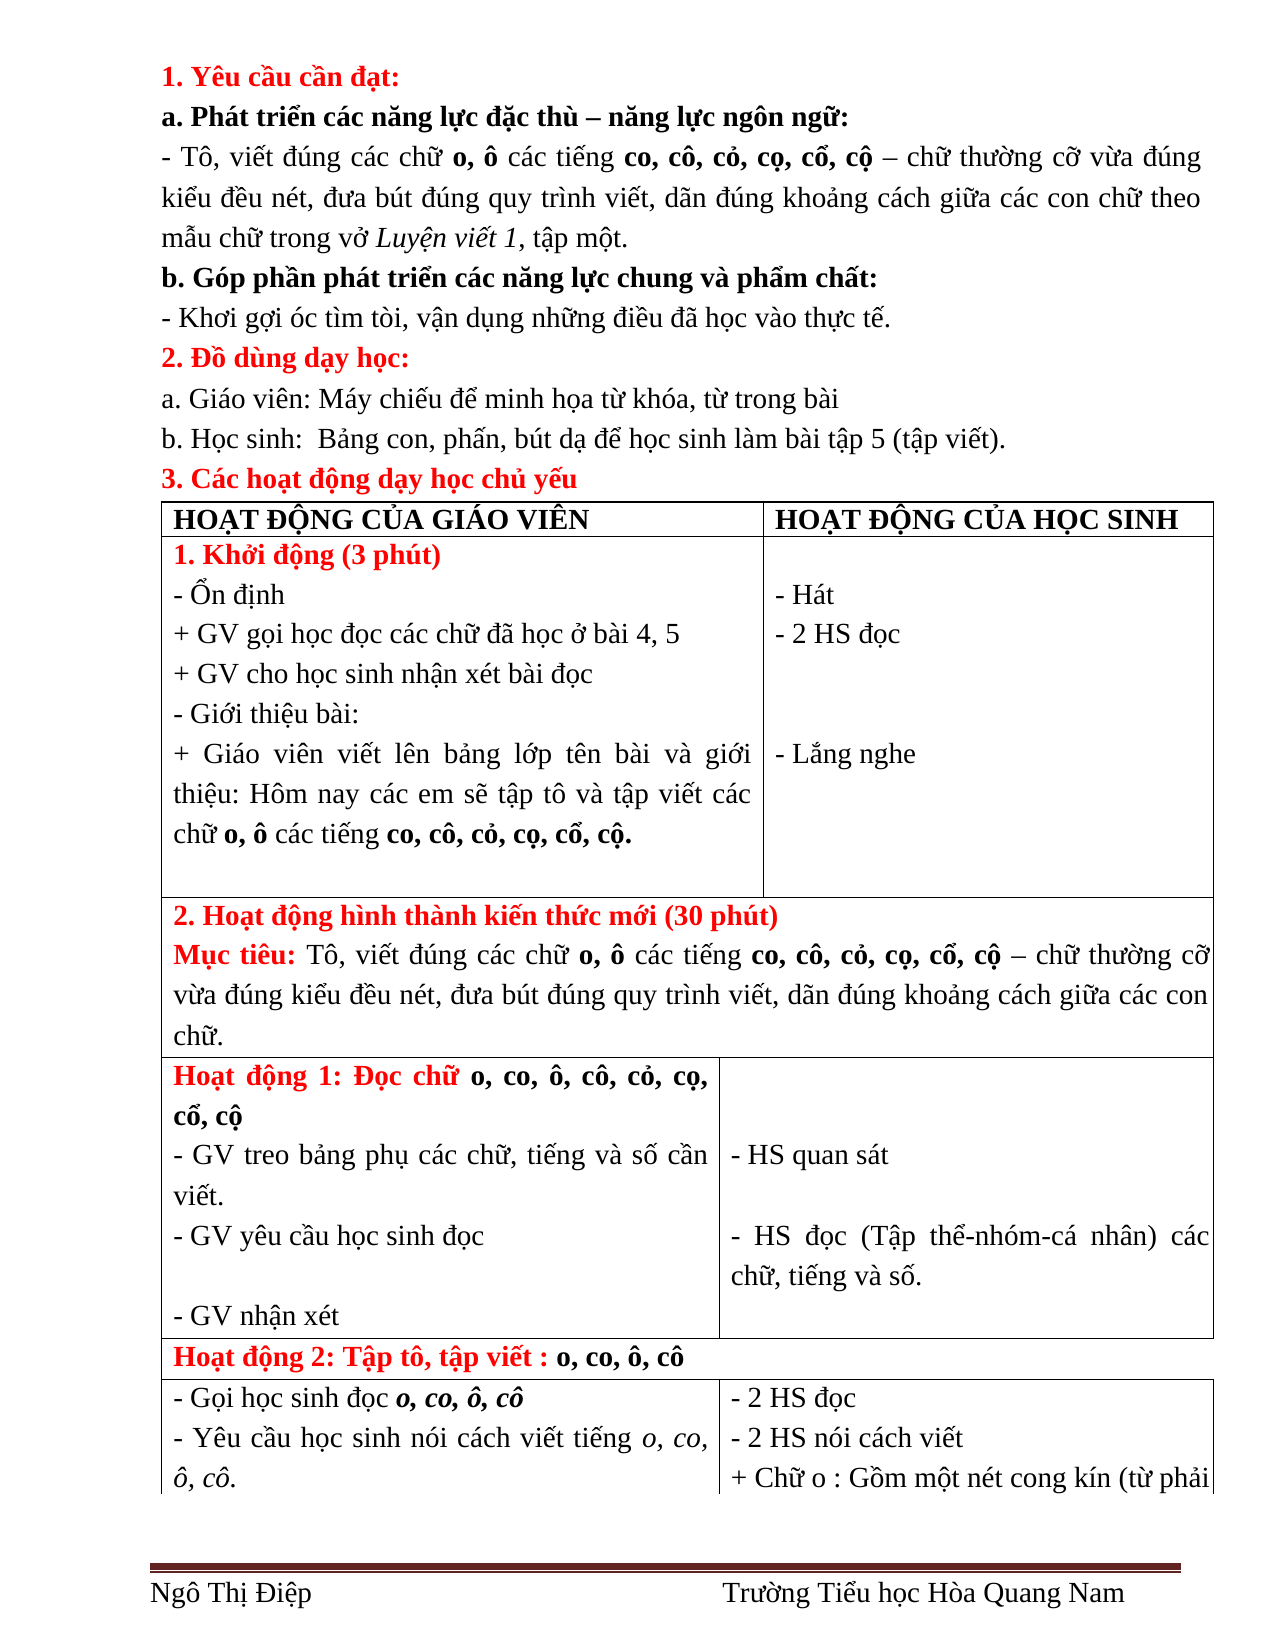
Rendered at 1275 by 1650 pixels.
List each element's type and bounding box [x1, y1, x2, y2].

table_header [150, 59, 1213, 1494]
